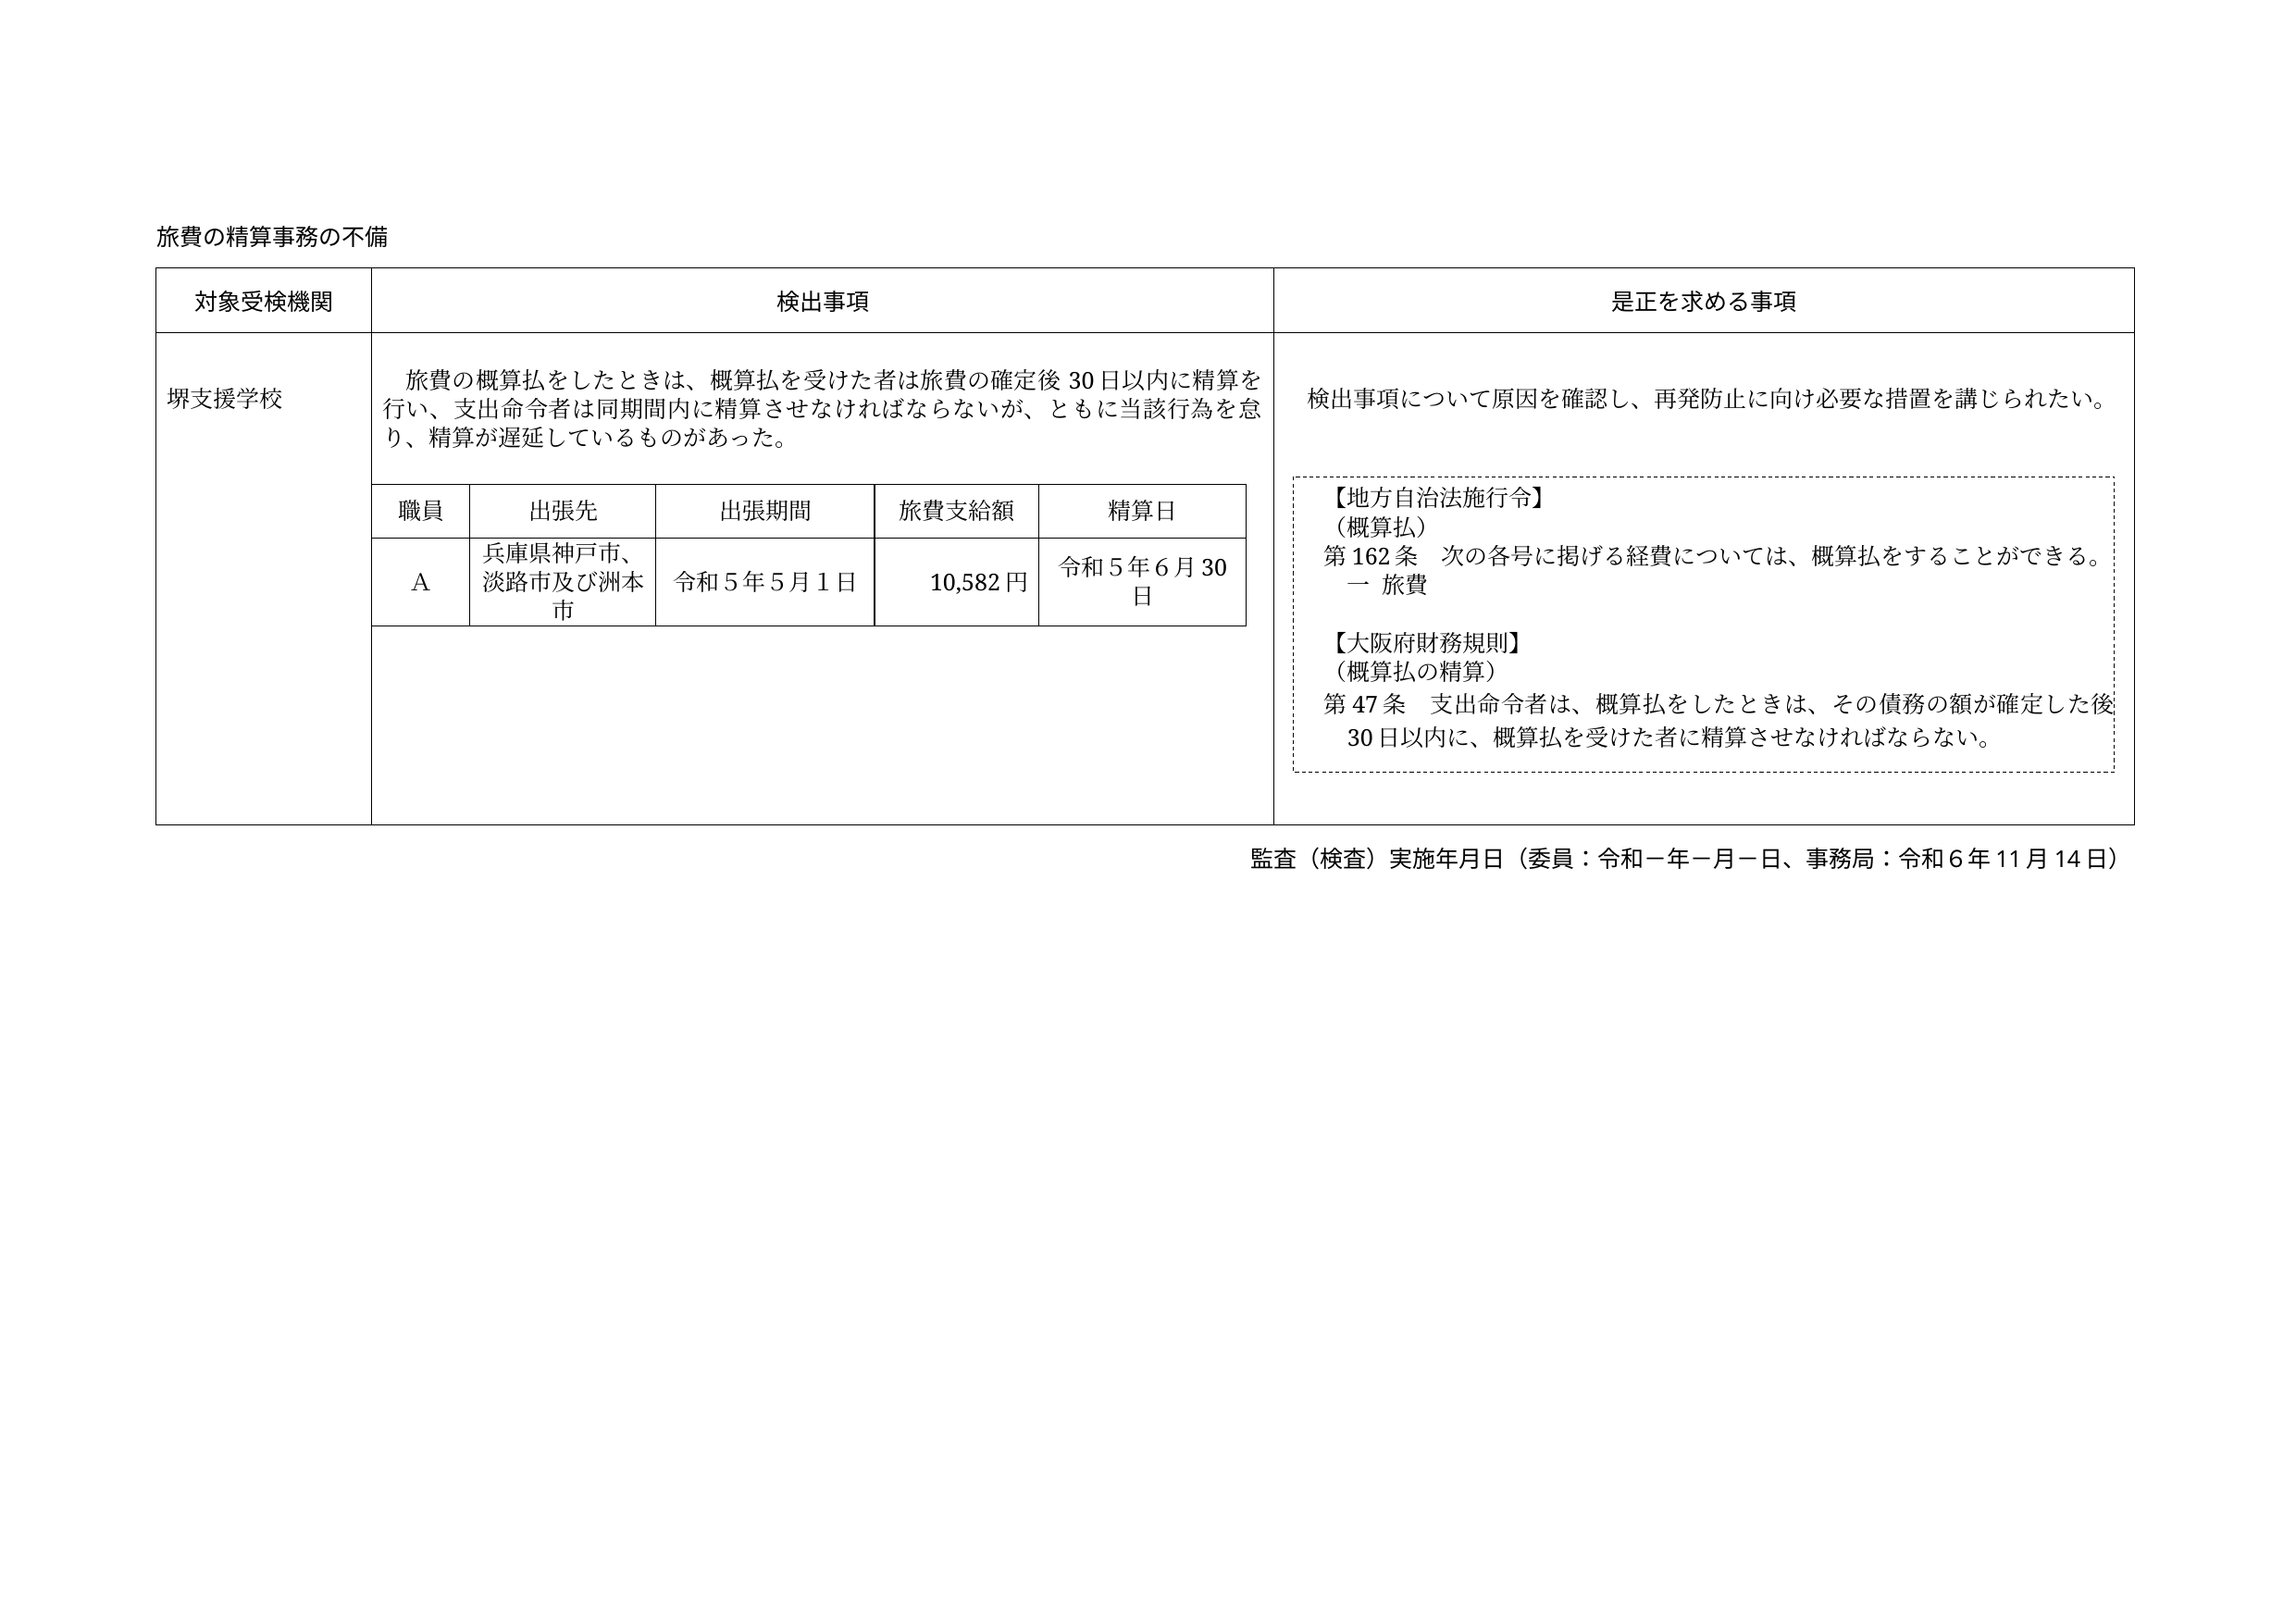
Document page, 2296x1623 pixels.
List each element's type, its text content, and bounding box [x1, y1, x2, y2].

text 監査（検査）実施年月日（委員：令和－年－月－日、事務局：令和６年11月14日） [156, 825, 2131, 889]
table_header 対象受検機関 [156, 268, 371, 332]
table_cell 堺支援学校 [156, 333, 371, 824]
table_cell 検出事項について原因を確認し、再発防止に向け必要な措置を講じられたい。 [1274, 333, 2134, 824]
table_header 是正を求める事項 [1274, 268, 2134, 332]
text 旅費の精算事務の不備 [156, 204, 2131, 267]
table_header 検出事項 [372, 268, 1273, 332]
table_cell 旅費の概算払をしたときは、概算払を受けた者は旅費の確定後30日以内に精算を行い、支出命令者は同期間内に精算させなければならないが、ともに当該行為を怠り、精算が遅延しているものがあった。 [372, 333, 1273, 824]
